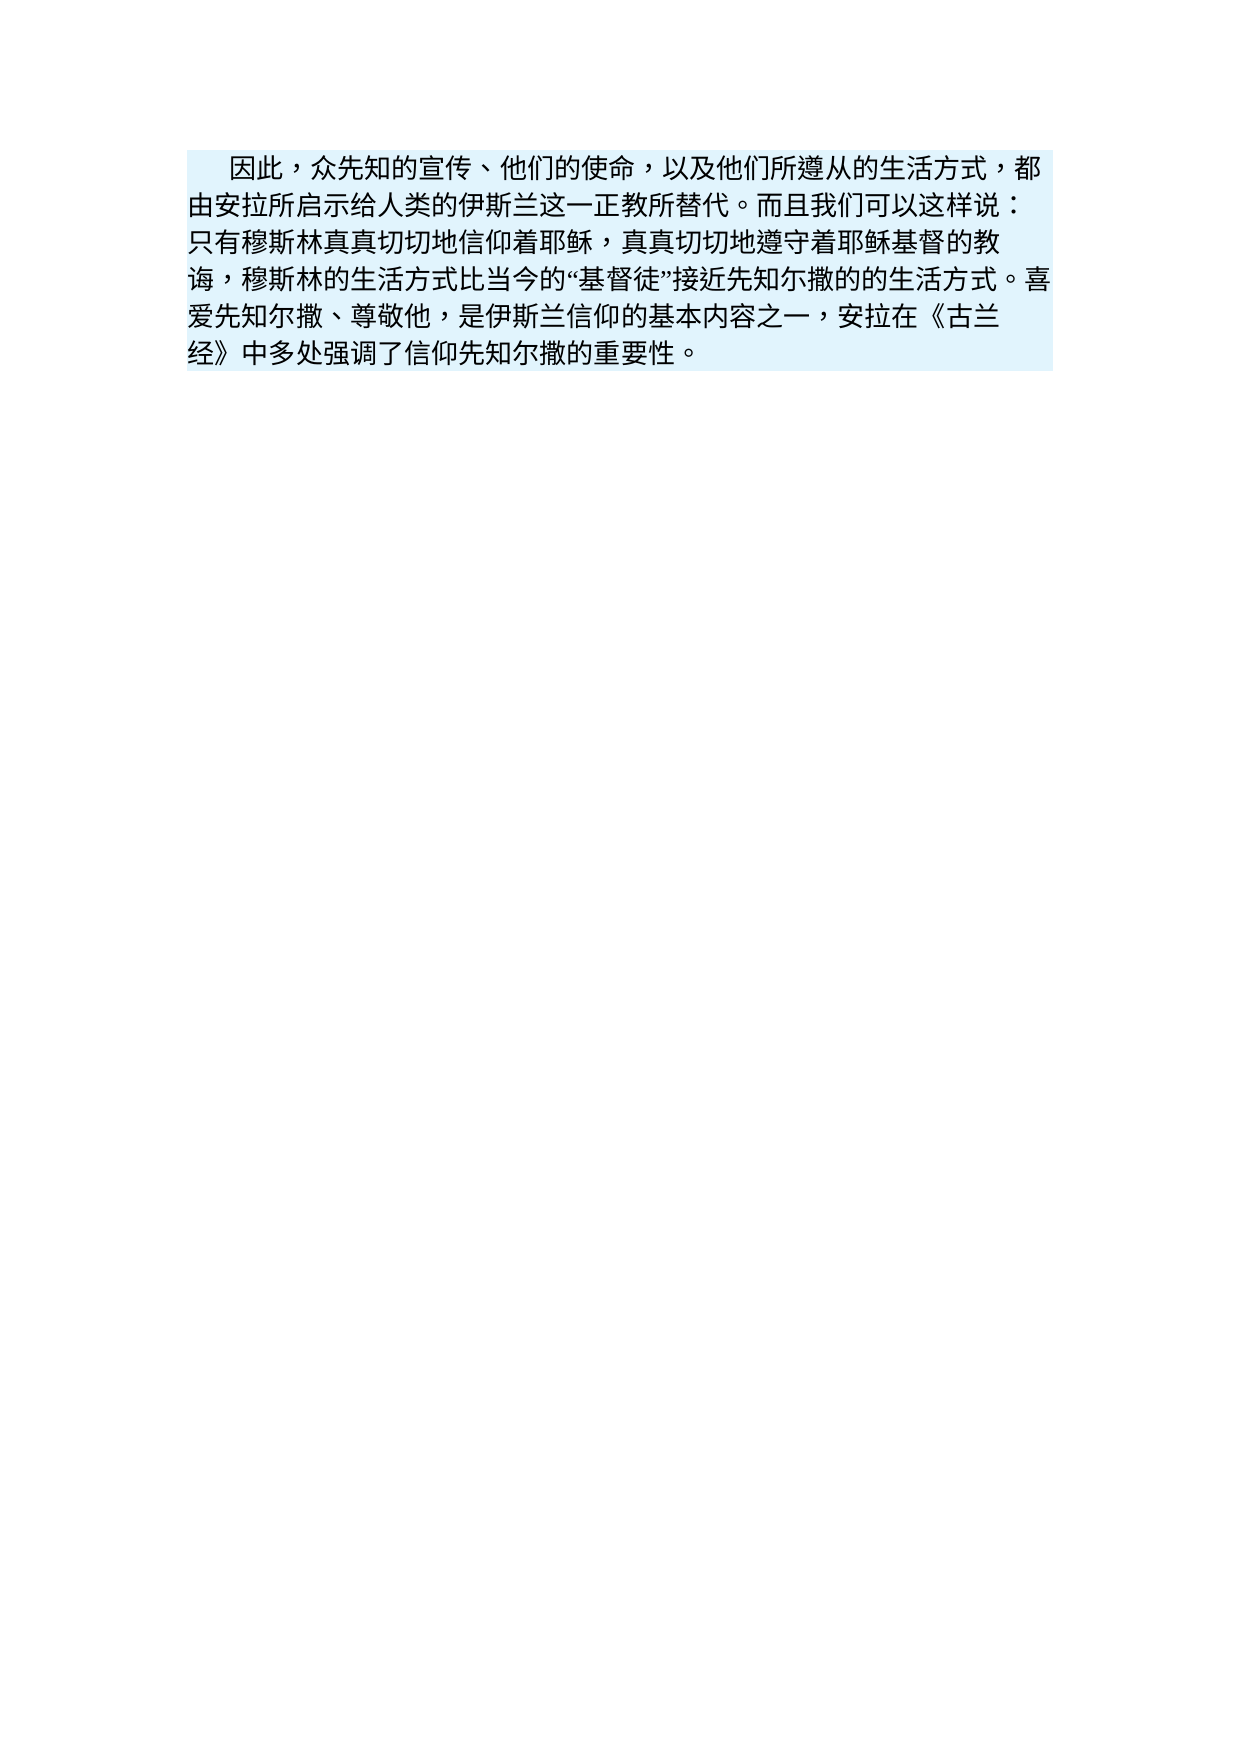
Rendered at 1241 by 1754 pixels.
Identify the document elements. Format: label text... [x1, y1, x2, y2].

text 因此，众先知的宣传、他们的使命，以及他们所遵从的生活方式，都由安拉所启示给人类的伊斯兰这一正教所替代。而且我们可以这样说：只有穆斯林真真切切地信仰着耶稣，真真切切地遵守着耶稣基督的教诲，穆斯林的生活方式比当今的“基督徒”接近先知尓撒的的生活方式。喜爱先知尔撒、尊敬他，是伊斯兰信仰的基本内容之一，安拉在《古兰经》中多处强调了信仰先知尔撒的重要性。 [187, 150, 1053, 371]
